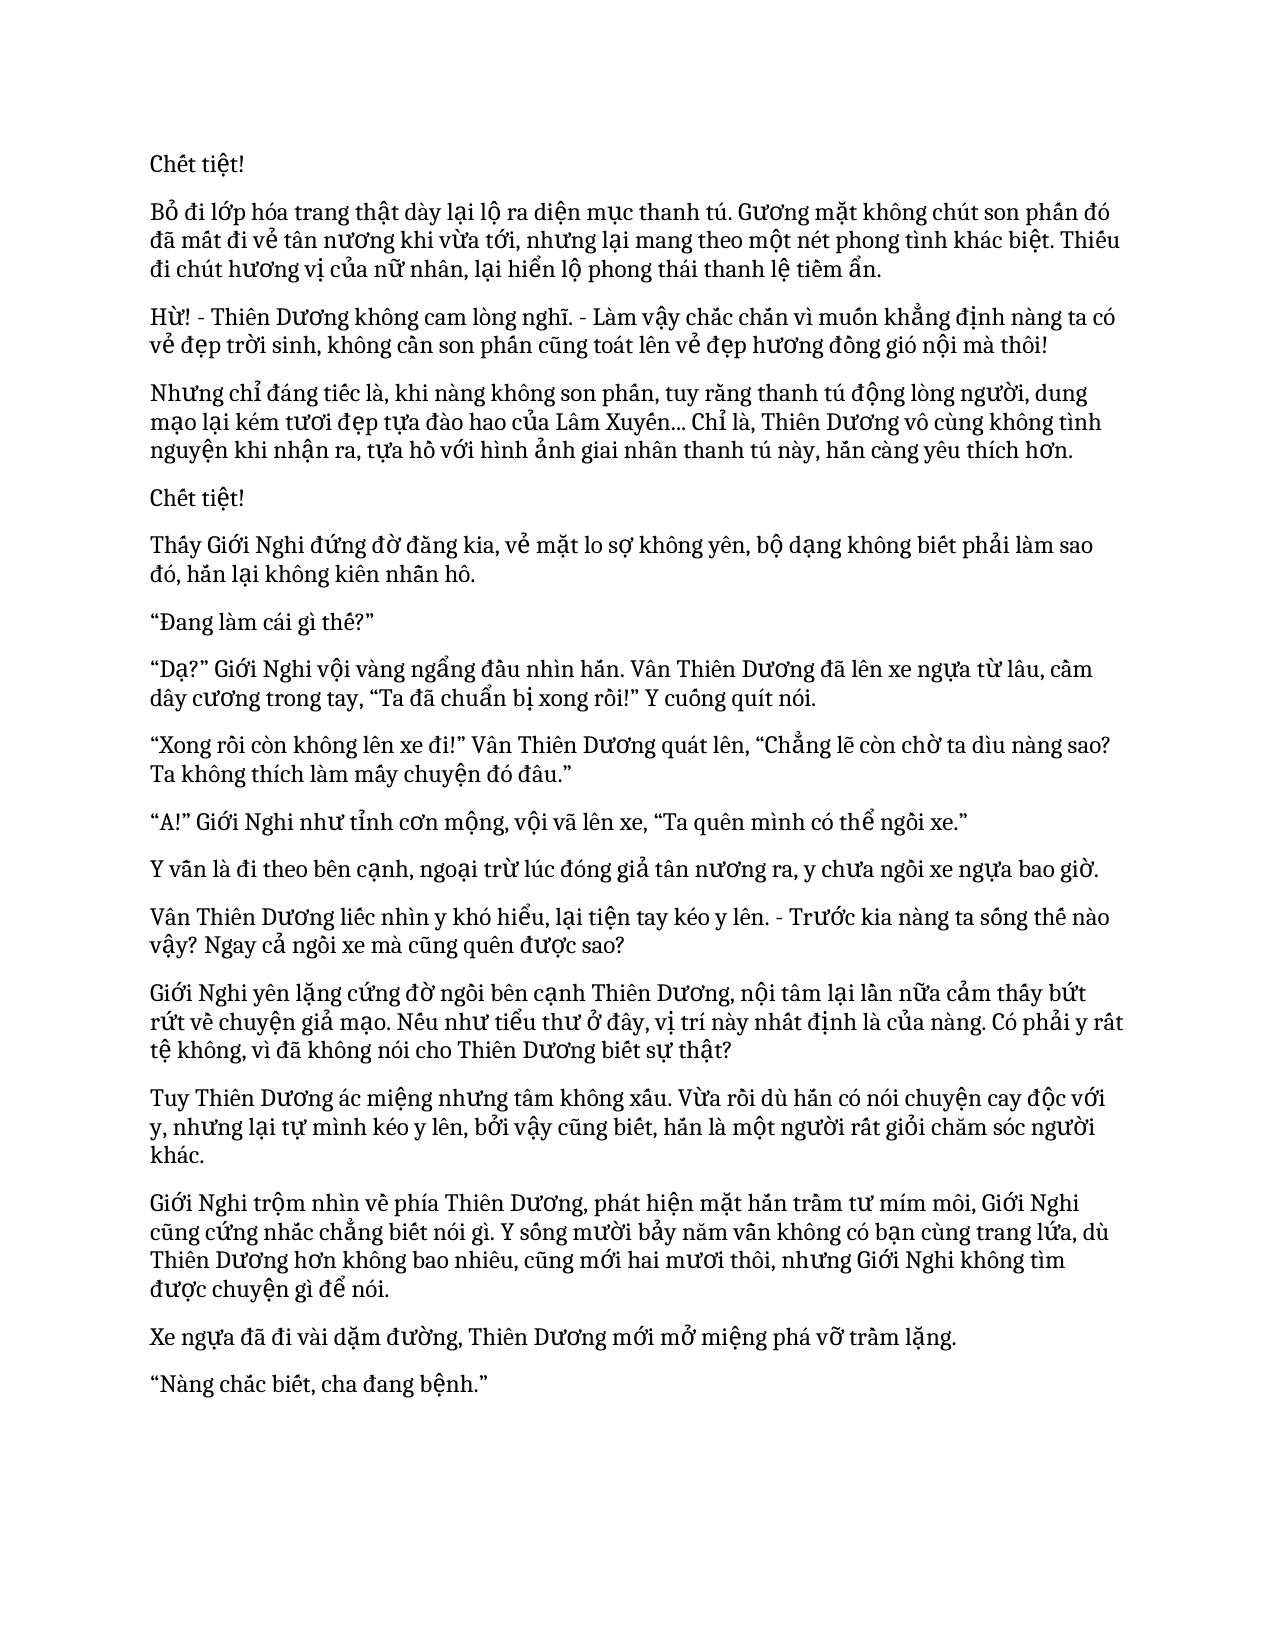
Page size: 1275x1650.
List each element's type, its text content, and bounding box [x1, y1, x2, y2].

text Chết tiệt! [150, 150, 1125, 179]
text “Nàng chắc biết, cha đang bệnh.” [150, 1370, 1125, 1399]
text Vân Thiên Dương liếc nhìn y khó hiểu, lại tiện tay kéo y lên. - Trước kia nàng ta sống thế nào vậy? Ngay cả ngồi xe mà cũng quên được sao? [150, 902, 1125, 960]
text Giới Nghi trộm nhìn về phía Thiên Dương, phát hiện mặt hắn trầm tư mím môi, Giới Nghi cũng cứng nhắc chẳng biết nói gì. Y sống mười bảy năm vẫn không có bạn cùng trang lứa, dù Thiên Dương hơn không bao nhiêu, cũng mới hai mươi thôi, nhưng Giới Nghi không tìm được chuyện gì để nói. [150, 1189, 1125, 1304]
text “A!” Giới Nghi như tỉnh cơn mộng, vội vã lên xe, “Ta quên mình có thể ngồi xe.” [150, 807, 1125, 836]
text “Đang làm cái gì thế?” [150, 607, 1125, 636]
text Thấy Giới Nghi đứng đờ đằng kia, vẻ mặt lo sợ không yên, bộ dạng không biết phải làm sao đó, hắn lại không kiên nhẫn hô. [150, 531, 1125, 589]
text Bỏ đi lớp hóa trang thật dày lại lộ ra diện mục thanh tú. Gương mặt không chút son phấn đó đã mất đi vẻ tân nương khi vừa tới, nhưng lại mang theo một nét phong tình khác biệt. Thiếu đi chút hương vị của nữ nhân, lại hiển lộ phong thái thanh lệ tiềm ẩn. [150, 197, 1125, 284]
text Xe ngựa đã đi vài dặm đường, Thiên Dương mới mở miệng phá vỡ trầm lặng. [150, 1322, 1125, 1351]
text “Xong rồi còn không lên xe đi!” Vân Thiên Dương quát lên, “Chẳng lẽ còn chờ ta dìu nàng sao? Ta không thích làm mấy chuyện đó đâu.” [150, 731, 1125, 789]
text Chết tiệt! [150, 484, 1125, 512]
text “Dạ?” Giới Nghi vội vàng ngẩng đầu nhìn hắn. Vân Thiên Dương đã lên xe ngựa từ lâu, cầm dây cương trong tay, “Ta đã chuẩn bị xong rồi!” Y cuống quít nói. [150, 655, 1125, 712]
text Tuy Thiên Dương ác miệng nhưng tâm không xấu. Vừa rồi dù hắn có nói chuyện cay độc với y, nhưng lại tự mình kéo y lên, bởi vậy cũng biết, hắn là một người rất giỏi chăm sóc người khác. [150, 1084, 1125, 1170]
text Giới Nghi yên lặng cứng đờ ngồi bên cạnh Thiên Dương, nội tâm lại lần nữa cảm thấy bứt rứt về chuyện giả mạo. Nếu như tiểu thư ở đây, vị trí này nhất định là của nàng. Có phải y rất tệ không, vì đã không nói cho Thiên Dương biết sự thật? [150, 979, 1125, 1065]
text Y vẫn là đi theo bên cạnh, ngoại trừ lúc đóng giả tân nương ra, y chưa ngồi xe ngựa bao giờ. [150, 855, 1125, 884]
text Nhưng chỉ đáng tiếc là, khi nàng không son phấn, tuy rằng thanh tú động lòng người, dung mạo lại kém tươi đẹp tựa đào hao của Lâm Xuyến... Chỉ là, Thiên Dương vô cùng không tình nguyện khi nhận ra, tựa hồ với hình ảnh giai nhân thanh tú này, hắn càng yêu thích hơn. [150, 379, 1125, 465]
text Hừ! - Thiên Dương không cam lòng nghĩ. - Làm vậy chắc chắn vì muốn khẳng định nàng ta có vẻ đẹp trời sinh, không cần son phấn cũng toát lên vẻ đẹp hương đồng gió nội mà thôi! [150, 302, 1125, 360]
